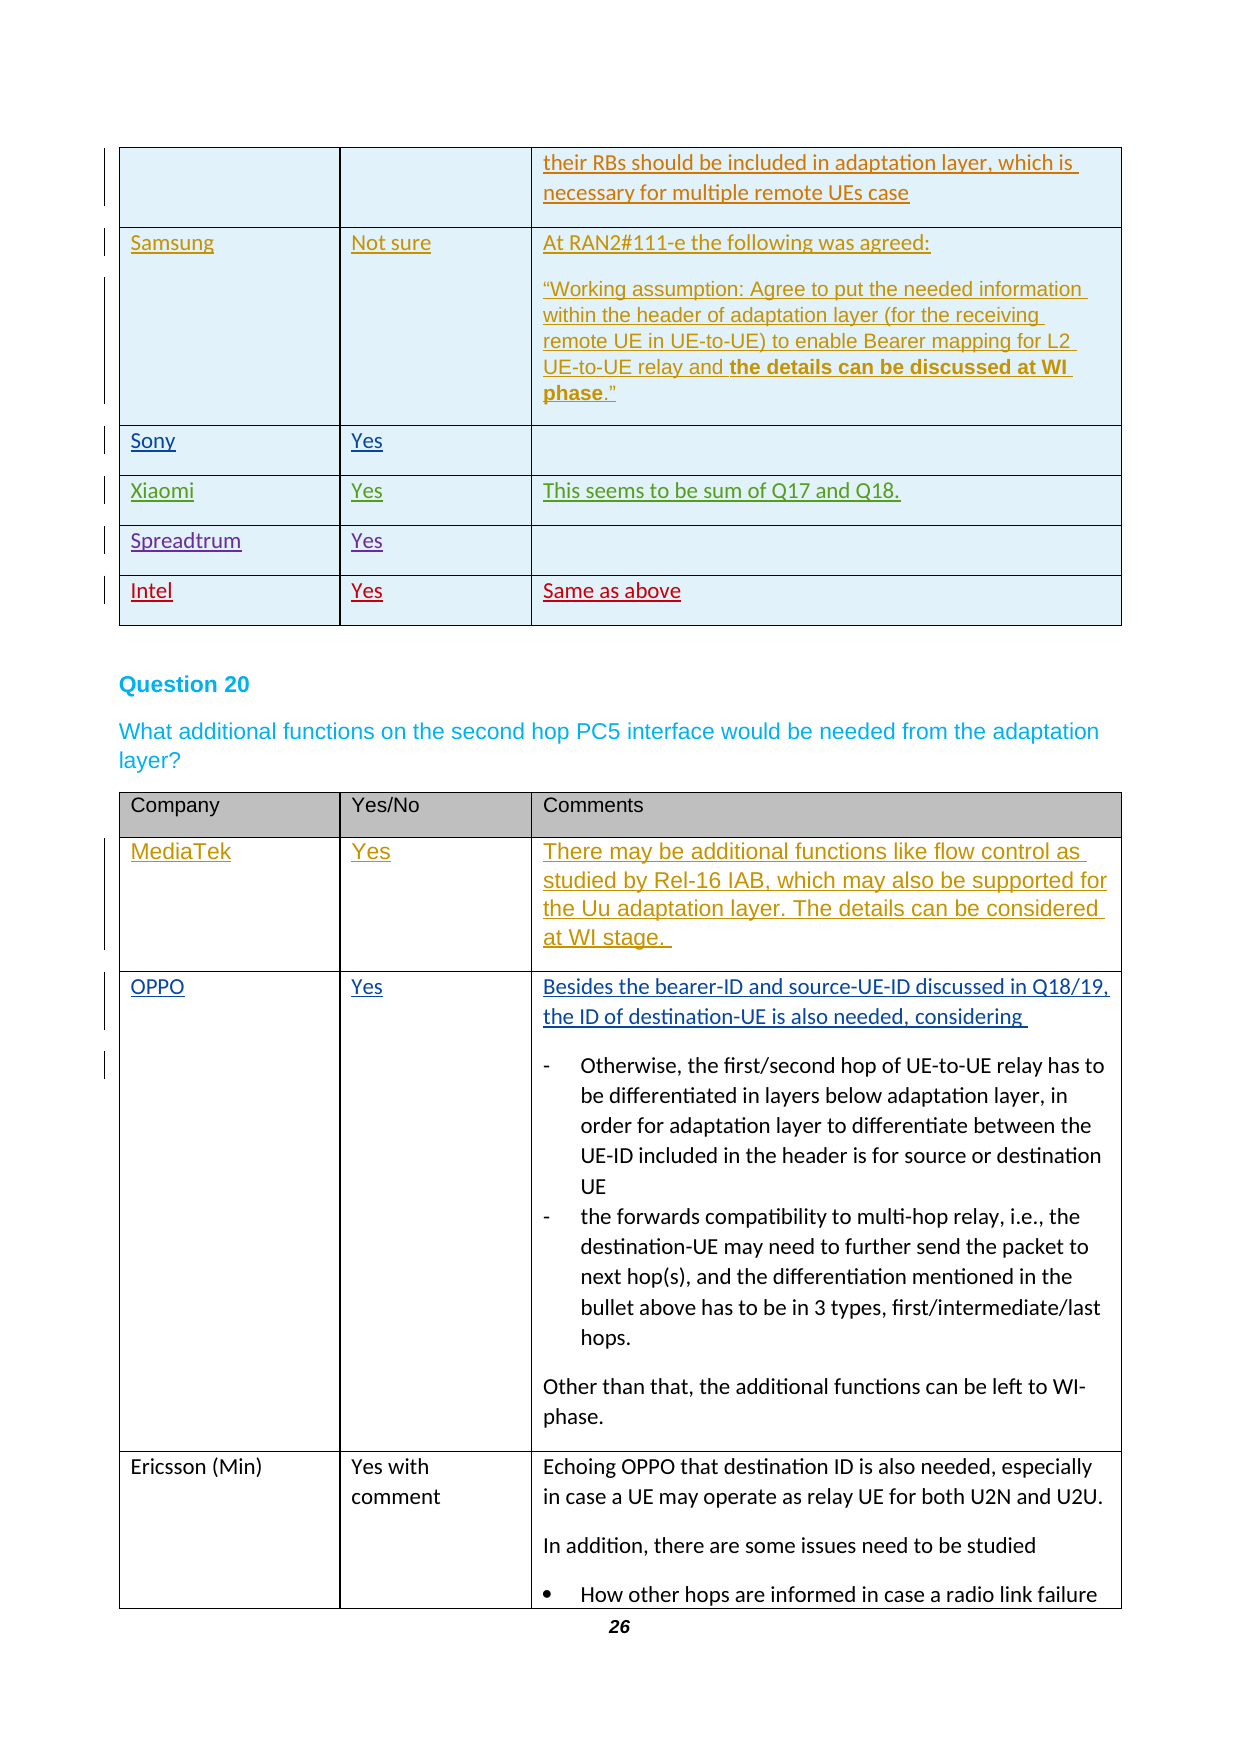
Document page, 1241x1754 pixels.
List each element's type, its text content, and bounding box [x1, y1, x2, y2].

table_header Comments [532, 793, 1121, 837]
table_header Yes/No [341, 793, 531, 837]
table_cell [120, 972, 339, 1451]
table_header Company [120, 793, 339, 837]
text What additional functions on the second hop PC5 interface would be needed from the adaptation layer? [118, 718, 1122, 773]
table_cell [120, 838, 339, 971]
table_cell [532, 972, 1121, 1451]
table_cell [341, 838, 531, 971]
table_cell [341, 1452, 531, 1608]
table_cell [120, 1452, 339, 1608]
table_cell [532, 838, 1121, 971]
table_cell [341, 972, 531, 1451]
table_cell [532, 1452, 1121, 1608]
subtitle Question 20 [118, 671, 1122, 697]
